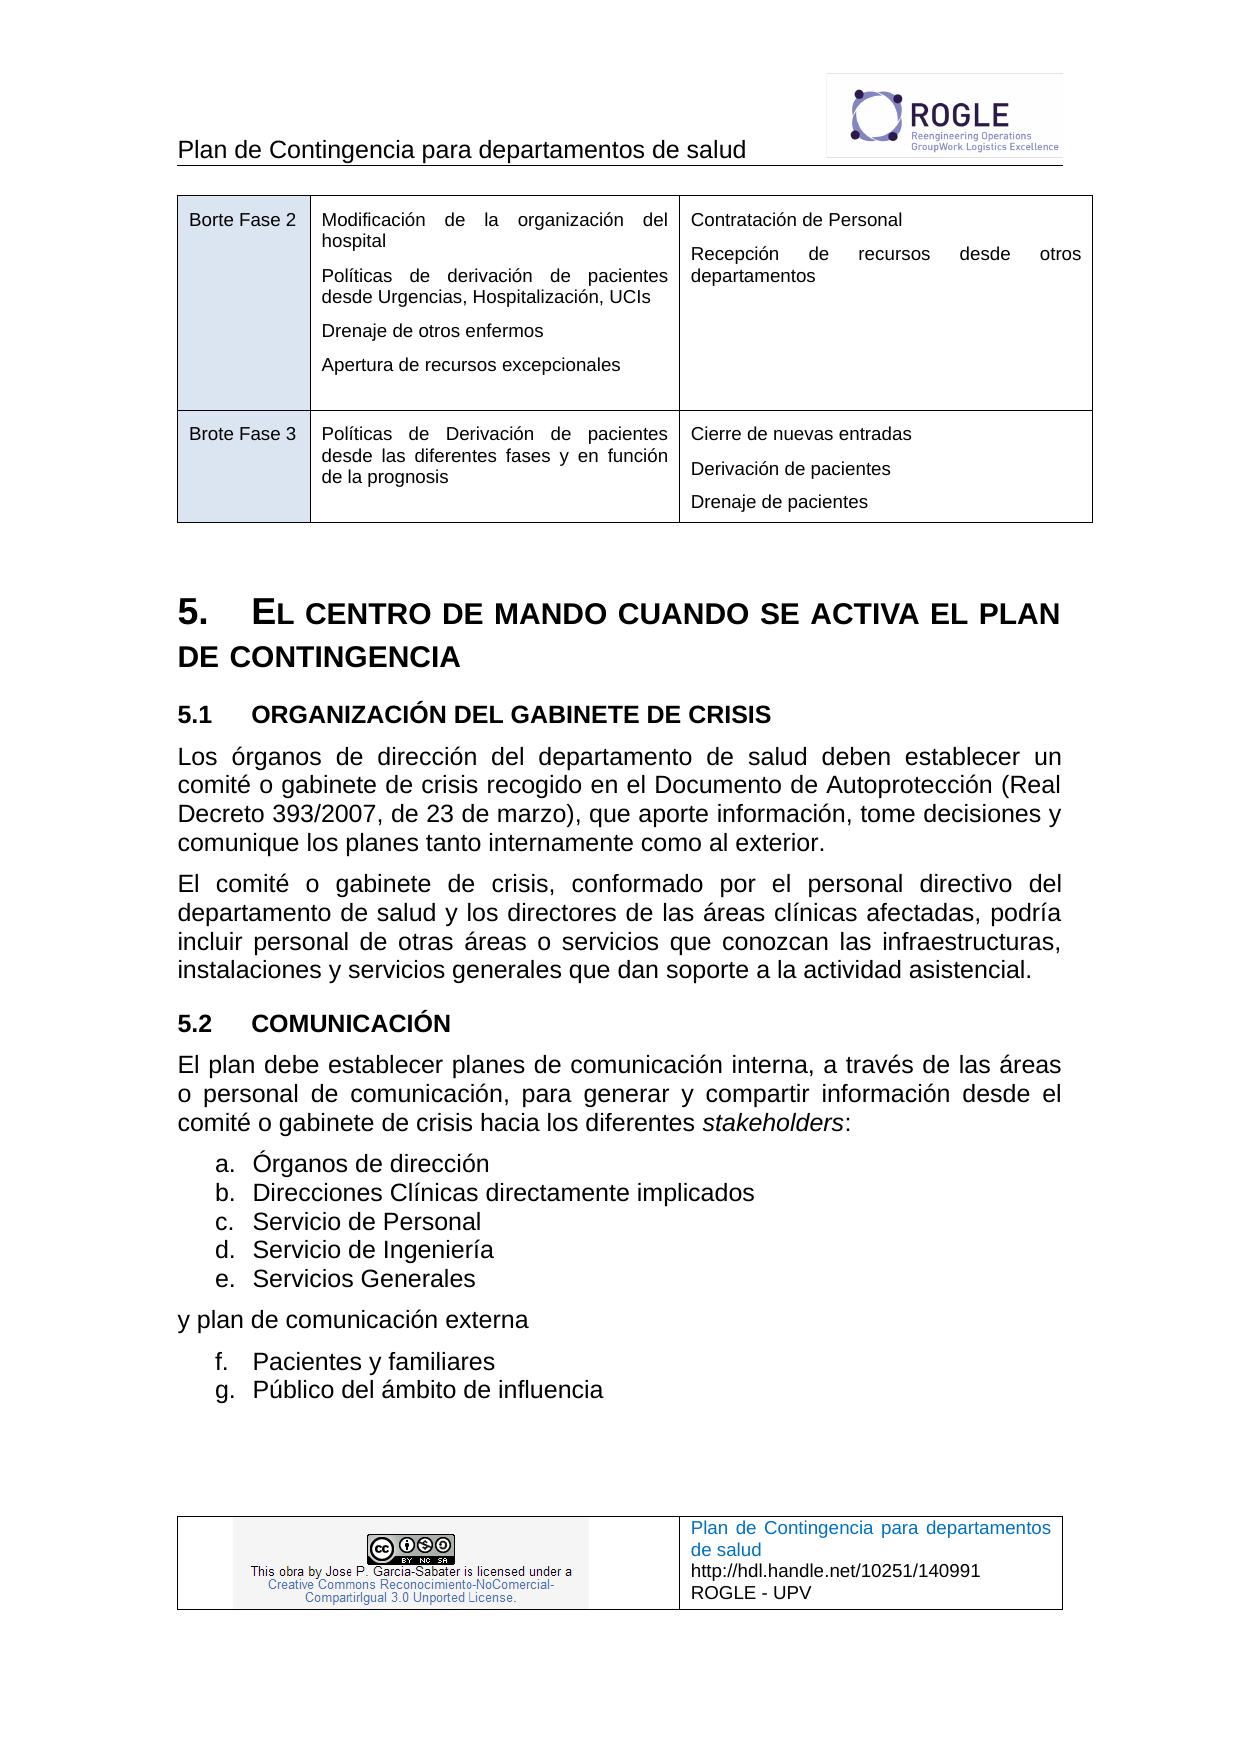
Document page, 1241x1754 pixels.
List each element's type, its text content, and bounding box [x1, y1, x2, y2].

text El plan debe establecer planes de comunicación interna, a través de las áreas o personal de comunicación, para generar y compartir información desde el comité o gabinete de crisis hacia los diferentes stakeholders: [177, 1051, 1063, 1137]
list Servicio de Ingeniería [215, 1236, 1063, 1264]
table_cell Brote Fase 3 [178, 411, 310, 522]
table_cell Contratación de Personal Recepción de recursos desde otros departamentos [680, 196, 1092, 410]
table_cell Modificación de la organización del hospital Políticas de derivación de pacientes desde Urgencias, Hospitalización, UCIs Drenaje de otros enfermos Apertura de recursos excepcionales [311, 196, 679, 410]
list Órganos de dirección [215, 1149, 1063, 1178]
subtitle El centro de mando cuando se activa el plan de contingencia [177, 589, 1063, 676]
text y plan de comunicación externa [177, 1306, 1063, 1334]
subtitle Comunicación [177, 1009, 1063, 1038]
text El comité o gabinete de crisis, conformado por el personal directivo del departamento de salud y los directores de las áreas clínicas afectadas, podría incluir personal de otras áreas o servicios que conozcan las infraestructuras, instalaciones y servicios generales que dan soporte a la actividad asistencial. [177, 869, 1063, 984]
table_cell Políticas de Derivación de pacientes desde las diferentes fases y en función de la prognosis [311, 411, 679, 522]
list Servicios Generales [215, 1264, 1063, 1293]
table_cell Borte Fase 2 [178, 196, 310, 410]
list Direcciones Clínicas directamente implicados [215, 1178, 1063, 1207]
table_cell Cierre de nuevas entradas Derivación de pacientes Drenaje de pacientes [680, 411, 1092, 522]
picture [232, 1517, 589, 1609]
text Los órganos de dirección del departamento de salud deben establecer un comité o gabinete de crisis recogido en el Documento de Autoprotección (Real Decreto 393/2007, de 23 de marzo), que aporte información, tome decisiones y comunique los planes tanto internamente como al exterior. [177, 742, 1063, 857]
picture [826, 73, 1063, 158]
list Público del ámbito de influencia [215, 1376, 1063, 1404]
list Servicio de Personal [215, 1207, 1063, 1236]
subtitle Organización del gabinete de crisis [177, 701, 1063, 729]
list Pacientes y familiares [215, 1347, 1063, 1376]
